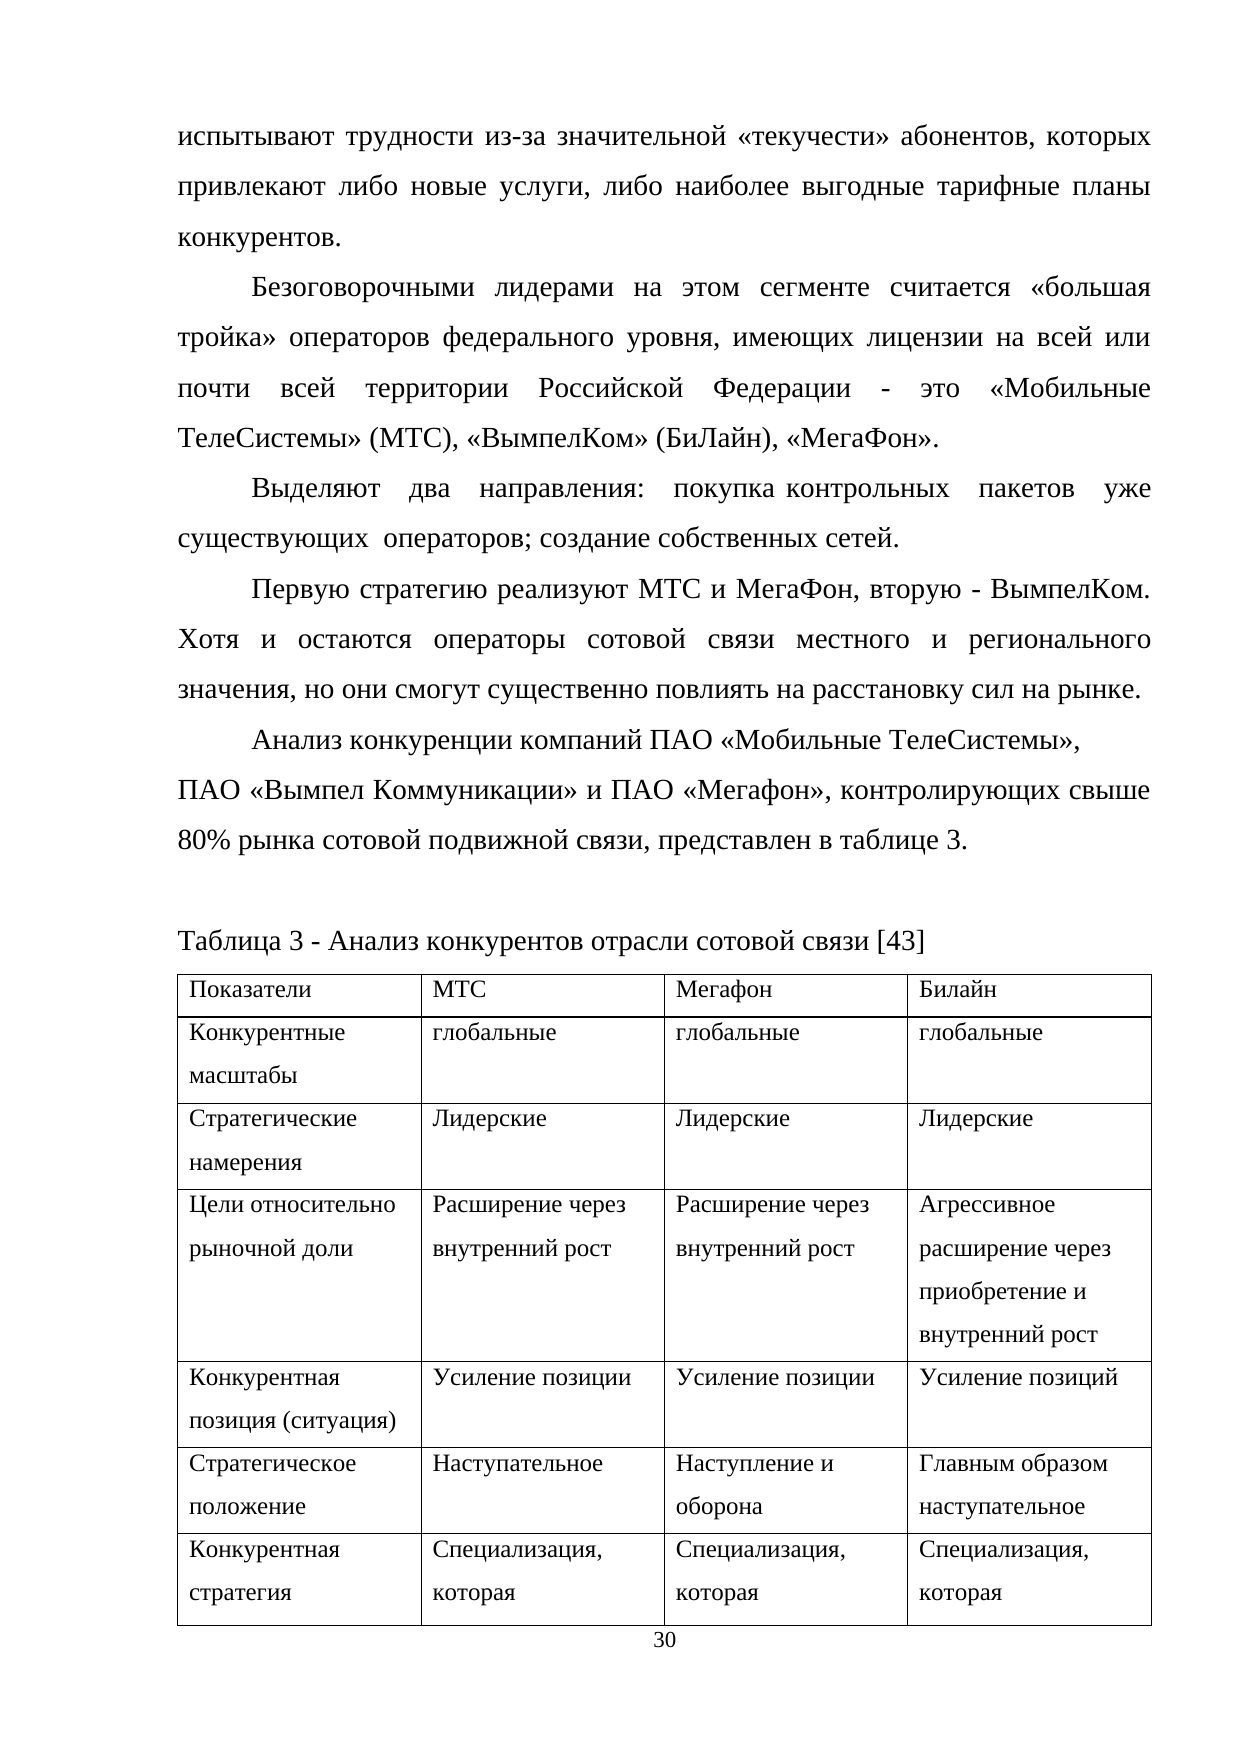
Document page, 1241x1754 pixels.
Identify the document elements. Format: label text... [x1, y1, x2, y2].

table_cell Цели относительно рыночной доли [178, 1190, 421, 1361]
table_cell глобальные [665, 1018, 907, 1102]
text Первую стратегию реализуют МТС и МегаФон, вторую - ВымпелКом. Хотя и остаются операторы сотовой связи местного и регионального значения, но они смогут существенно повлиять на расстановку сил на рынке. [177, 571, 1152, 705]
table_cell глобальные [422, 1018, 664, 1102]
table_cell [178, 1534, 421, 1625]
table_cell Агрессивное расширение через приобретение и внутренний рост [908, 1190, 1151, 1361]
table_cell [665, 1534, 907, 1625]
text Выделяют два направления: покупка контрольных пакетов уже существующих операторов; создание собственных сетей. [177, 470, 1152, 554]
table_header Показатели [178, 975, 421, 1016]
text Анализ конкуренции компаний ПАО «Мобильные ТелеСистемы», [177, 722, 1152, 755]
text Таблица 3 - Анализ конкурентов отрасли сотовой связи [43] [177, 923, 1152, 957]
table_cell Усиление позиции [422, 1362, 664, 1447]
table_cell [908, 1534, 1151, 1625]
table_cell Расширение через внутренний рост [422, 1190, 664, 1361]
table_cell Стратегическое положение [178, 1448, 421, 1533]
table_cell Стратегические намерения [178, 1104, 421, 1188]
table_cell Усиление позиции [665, 1362, 907, 1447]
table_cell Лидерские [908, 1104, 1151, 1188]
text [177, 118, 1152, 252]
table_cell Наступление и оборона [665, 1448, 907, 1533]
table_cell Усиление позиций [908, 1362, 1151, 1447]
text ПАО «Вымпел Коммуникации» и ПАО «Мегафон», контролирующих свыше 80% рынка сотовой подвижной связи, представлен в таблице 3. [177, 772, 1152, 856]
table_cell Наступательное [422, 1448, 664, 1533]
table_header Билайн [908, 975, 1151, 1016]
table_cell глобальные [908, 1018, 1151, 1102]
table_cell Лидерские [422, 1104, 664, 1188]
table_cell Конкурентные масштабы [178, 1018, 421, 1102]
table_cell Конкурентная позиция (ситуация) [178, 1362, 421, 1447]
table_cell Лидерские [665, 1104, 907, 1188]
table_cell Главным образом наступательное [908, 1448, 1151, 1533]
table_cell Расширение через внутренний рост [665, 1190, 907, 1361]
table_header МТС [422, 975, 664, 1016]
text Безоговорочными лидерами на этом сегменте считается «большая тройка» операторов федерального уровня, имеющих лицензии на всей или почти всей территории Российской Федерации - это «Мобильные ТелеСистемы» (МТС), «ВымпелКом» (БиЛайн), «МегаФон». [177, 269, 1152, 453]
table_header Мегафон [665, 975, 907, 1016]
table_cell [422, 1534, 664, 1625]
